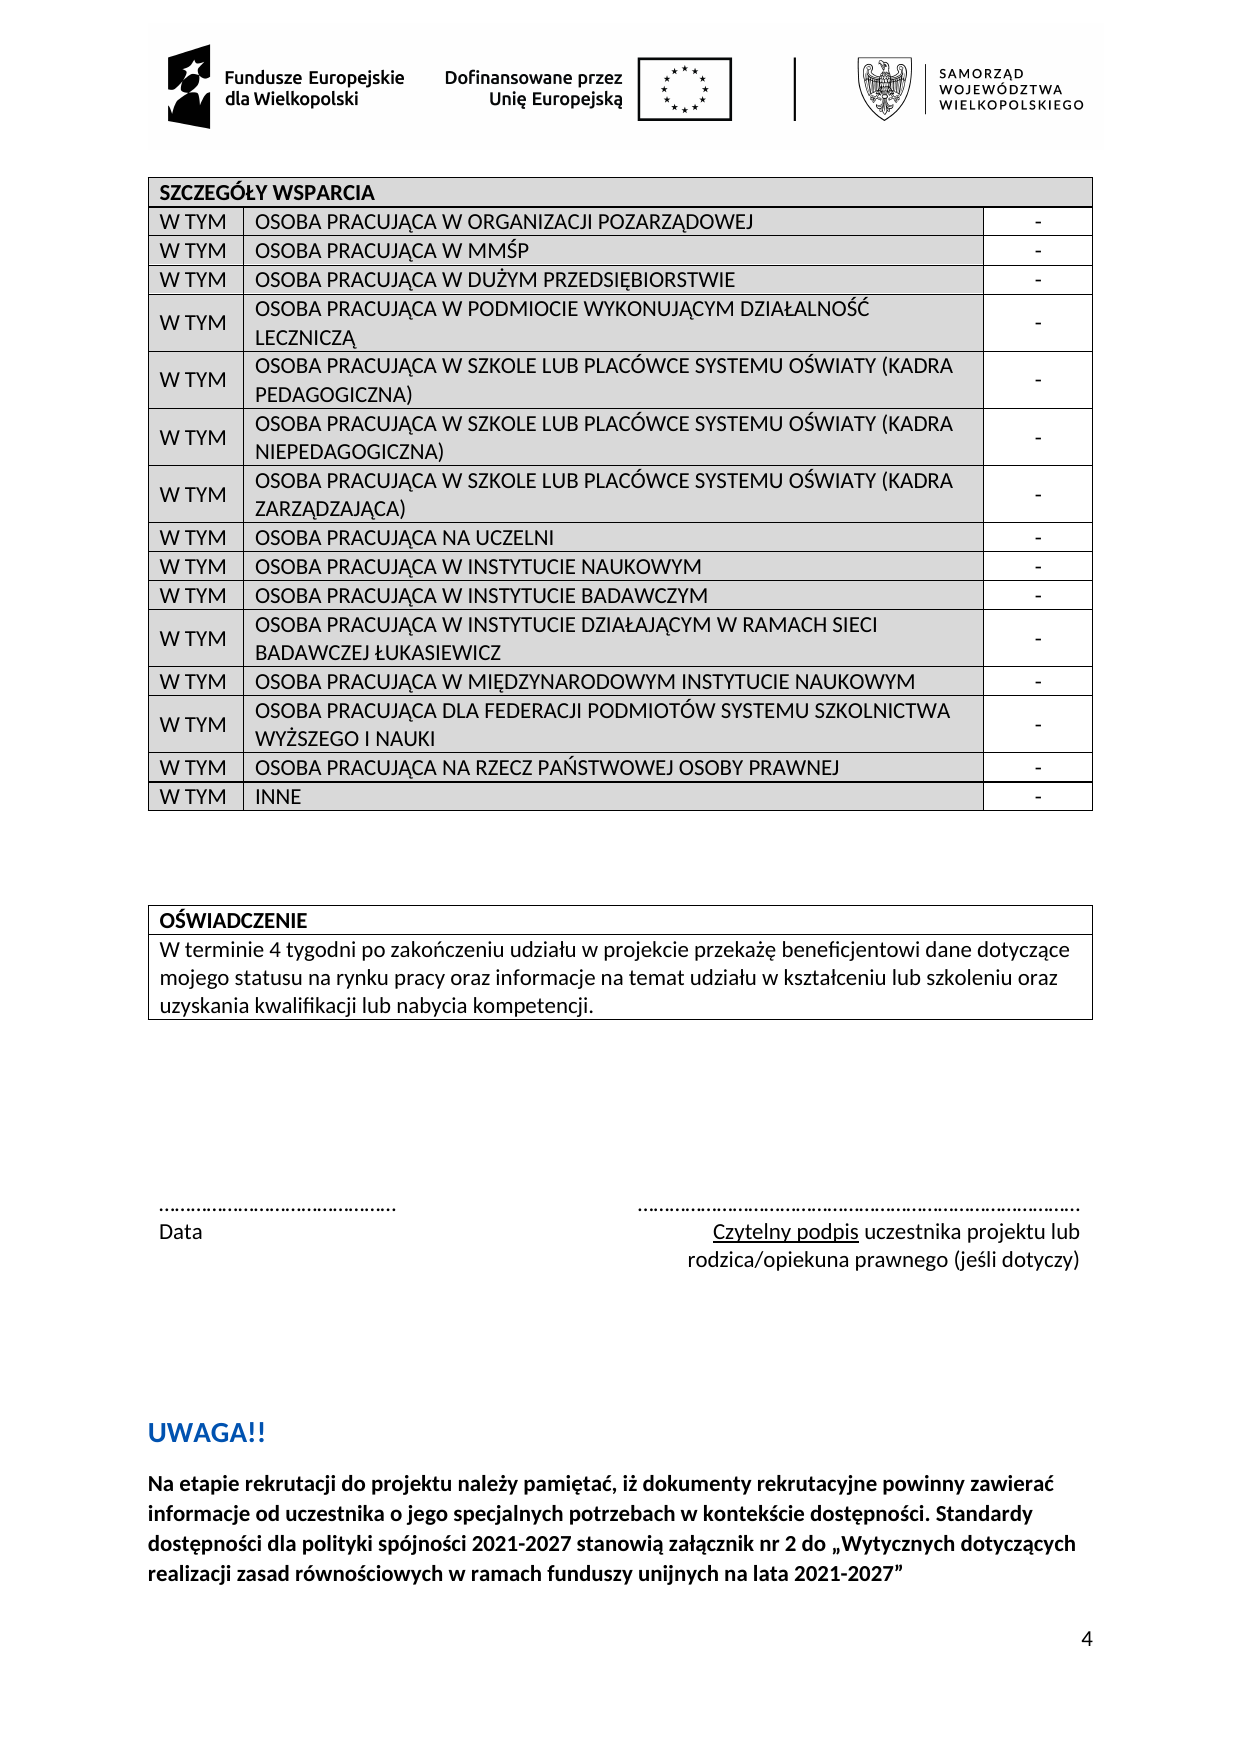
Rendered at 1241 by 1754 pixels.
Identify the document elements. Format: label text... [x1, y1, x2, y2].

table_cell OSOBA PRACUJĄCA W INSTYTUCIE BADAWCZYM [244, 581, 983, 609]
table_cell W TYM [149, 295, 243, 351]
table_cell W TYM [149, 236, 243, 264]
table_cell W TYM [149, 667, 243, 695]
table_cell - [984, 409, 1092, 465]
table_cell W TYM [149, 266, 243, 293]
table_header SZCZEGÓŁY WSPARCIA [149, 178, 1092, 206]
table_cell - [984, 753, 1092, 781]
table_cell - [984, 266, 1092, 293]
table_cell - [984, 610, 1092, 666]
table_cell OSOBA PRACUJĄCA W INSTYTUCIE DZIAŁAJĄCYM W RAMACH SIECI BADAWCZEJ ŁUKASIEWICZ [244, 610, 983, 666]
table_cell - [984, 466, 1092, 522]
text UWAGA!! [148, 1414, 1093, 1449]
table_cell OSOBA PRACUJĄCA W MMŚP [244, 236, 983, 264]
table_cell - [984, 552, 1092, 580]
table_cell W TYM [149, 352, 243, 408]
table_cell W TYM [149, 753, 243, 781]
table_cell W terminie 4 tygodni po zakończeniu udziału w projekcie przekażę beneficjentowi dane dotyczące mojego statusu na rynku pracy oraz informacje na temat udziału w kształceniu lub szkoleniu oraz uzyskania kwalifikacji lub nabycia kompetencji. [149, 935, 1092, 1019]
table_cell - [984, 696, 1092, 752]
table_cell OSOBA PRACUJĄCA NA RZECZ PAŃSTWOWEJ OSOBY PRAWNEJ [244, 753, 983, 781]
table_cell - [984, 236, 1092, 264]
table_cell INNE [244, 783, 983, 810]
table_cell OSOBA PRACUJĄCA NA UCZELNI [244, 523, 983, 551]
picture [147, 23, 1104, 150]
table_cell - [984, 352, 1092, 408]
table_cell W TYM [149, 581, 243, 609]
table_cell - [984, 667, 1092, 695]
table_cell W TYM [149, 696, 243, 752]
table_cell Data [148, 1217, 619, 1273]
table_cell OSOBA PRACUJĄCA W SZKOLE LUB PLACÓWCE SYSTEMU OŚWIATY (KADRA NIEPEDAGOGICZNA) [244, 409, 983, 465]
table_header OŚWIADCZENIE [149, 906, 1092, 934]
table_cell OSOBA PRACUJĄCA DLA FEDERACJI PODMIOTÓW SYSTEMU SZKOLNICTWA WYŻSZEGO I NAUKI [244, 696, 983, 752]
table_cell OSOBA PRACUJĄCA W SZKOLE LUB PLACÓWCE SYSTEMU OŚWIATY (KADRA PEDAGOGICZNA) [244, 352, 983, 408]
table_cell OSOBA PRACUJĄCA W MIĘDZYNARODOWYM INSTYTUCIE NAUKOWYM [244, 667, 983, 695]
table_cell W TYM [149, 523, 243, 551]
table_cell - [984, 783, 1092, 810]
table_header ………………………………………………………………………… [620, 1161, 1092, 1217]
table_cell - [984, 523, 1092, 551]
table_cell W TYM [149, 783, 243, 810]
table_cell W TYM [149, 552, 243, 580]
table_cell OSOBA PRACUJĄCA W SZKOLE LUB PLACÓWCE SYSTEMU OŚWIATY (KADRA ZARZĄDZAJĄCA) [244, 466, 983, 522]
table_cell W TYM [149, 466, 243, 522]
table_cell - [984, 581, 1092, 609]
table_header ……………………………………… [148, 1161, 619, 1217]
table_cell W TYM [149, 208, 243, 235]
table_cell OSOBA PRACUJĄCA W INSTYTUCIE NAUKOWYM [244, 552, 983, 580]
table_cell OSOBA PRACUJĄCA W DUŻYM PRZEDSIĘBIORSTWIE [244, 266, 983, 293]
table_cell - [984, 295, 1092, 351]
table_cell W TYM [149, 409, 243, 465]
table_cell OSOBA PRACUJĄCA W ORGANIZACJI POZARZĄDOWEJ [244, 208, 983, 235]
table_cell W TYM [149, 610, 243, 666]
table_cell OSOBA PRACUJĄCA W PODMIOCIE WYKONUJĄCYM DZIAŁALNOŚĆ LECZNICZĄ [244, 295, 983, 351]
table_cell Czytelny podpis uczestnika projektu lub rodzica/opiekuna prawnego (jeśli dotyczy) [620, 1217, 1092, 1273]
text Na etapie rekrutacji do projektu należy pamiętać, iż dokumenty rekrutacyjne powinny zawierać informacje od uczestnika o jego specjalnych potrzebach w kontekście dostępności. Standardy dostępności dla polityki spójności 2021-2027 stanowią załącznik nr 2 do „Wytycznych dotyczących realizacji zasad równościowych w ramach funduszy unijnych na lata 2021-2027” [148, 1469, 1093, 1587]
table_cell - [984, 208, 1092, 235]
